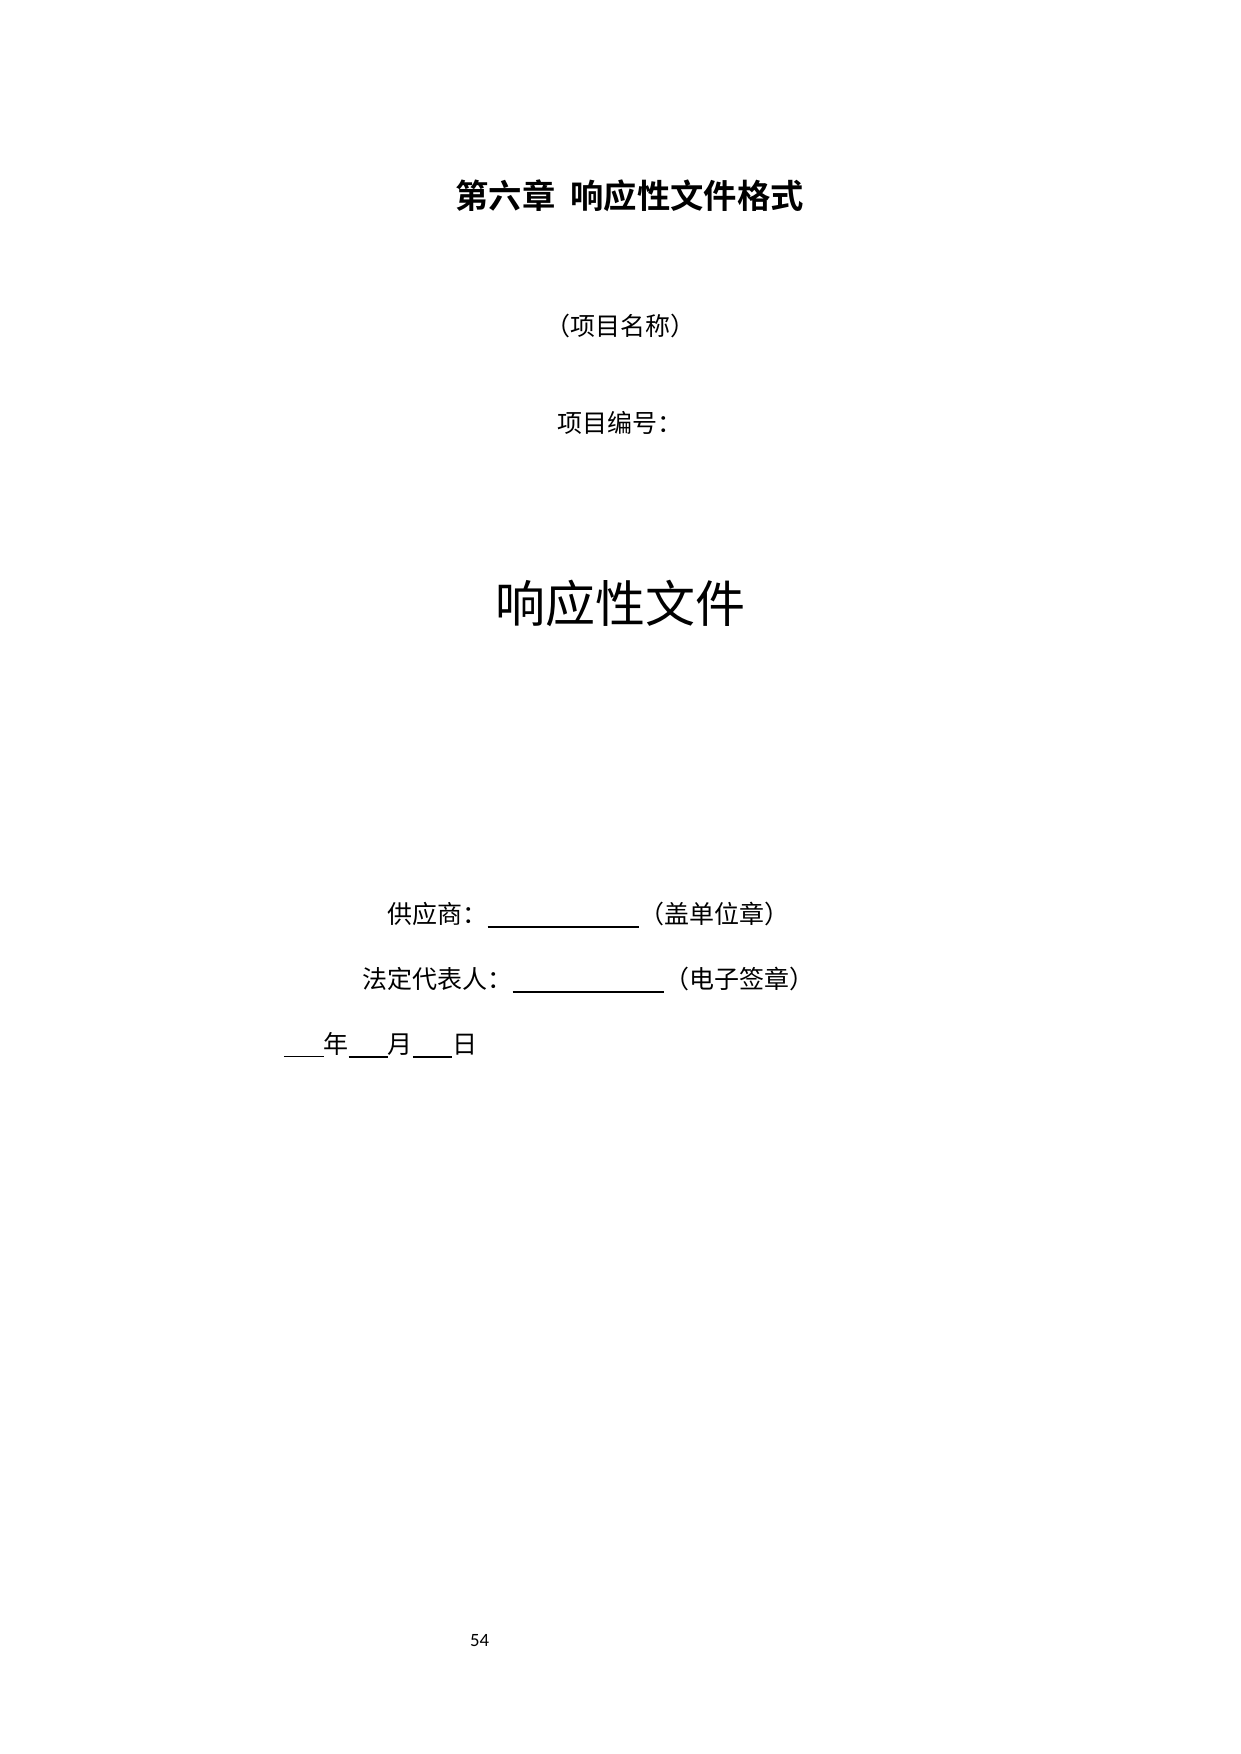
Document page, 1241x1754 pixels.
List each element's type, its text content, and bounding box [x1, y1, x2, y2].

text 响应性文件 [187, 552, 1053, 649]
text 法定代表人： （电子签章） [187, 946, 1053, 1011]
text 供应商： （盖单位章） [187, 881, 1053, 946]
text 年 月 日 [187, 1011, 1053, 1076]
text 第六章 响应性文件格式 [187, 162, 1053, 227]
text （项目名称） [187, 292, 1053, 357]
text 项目编号： [187, 389, 1053, 454]
